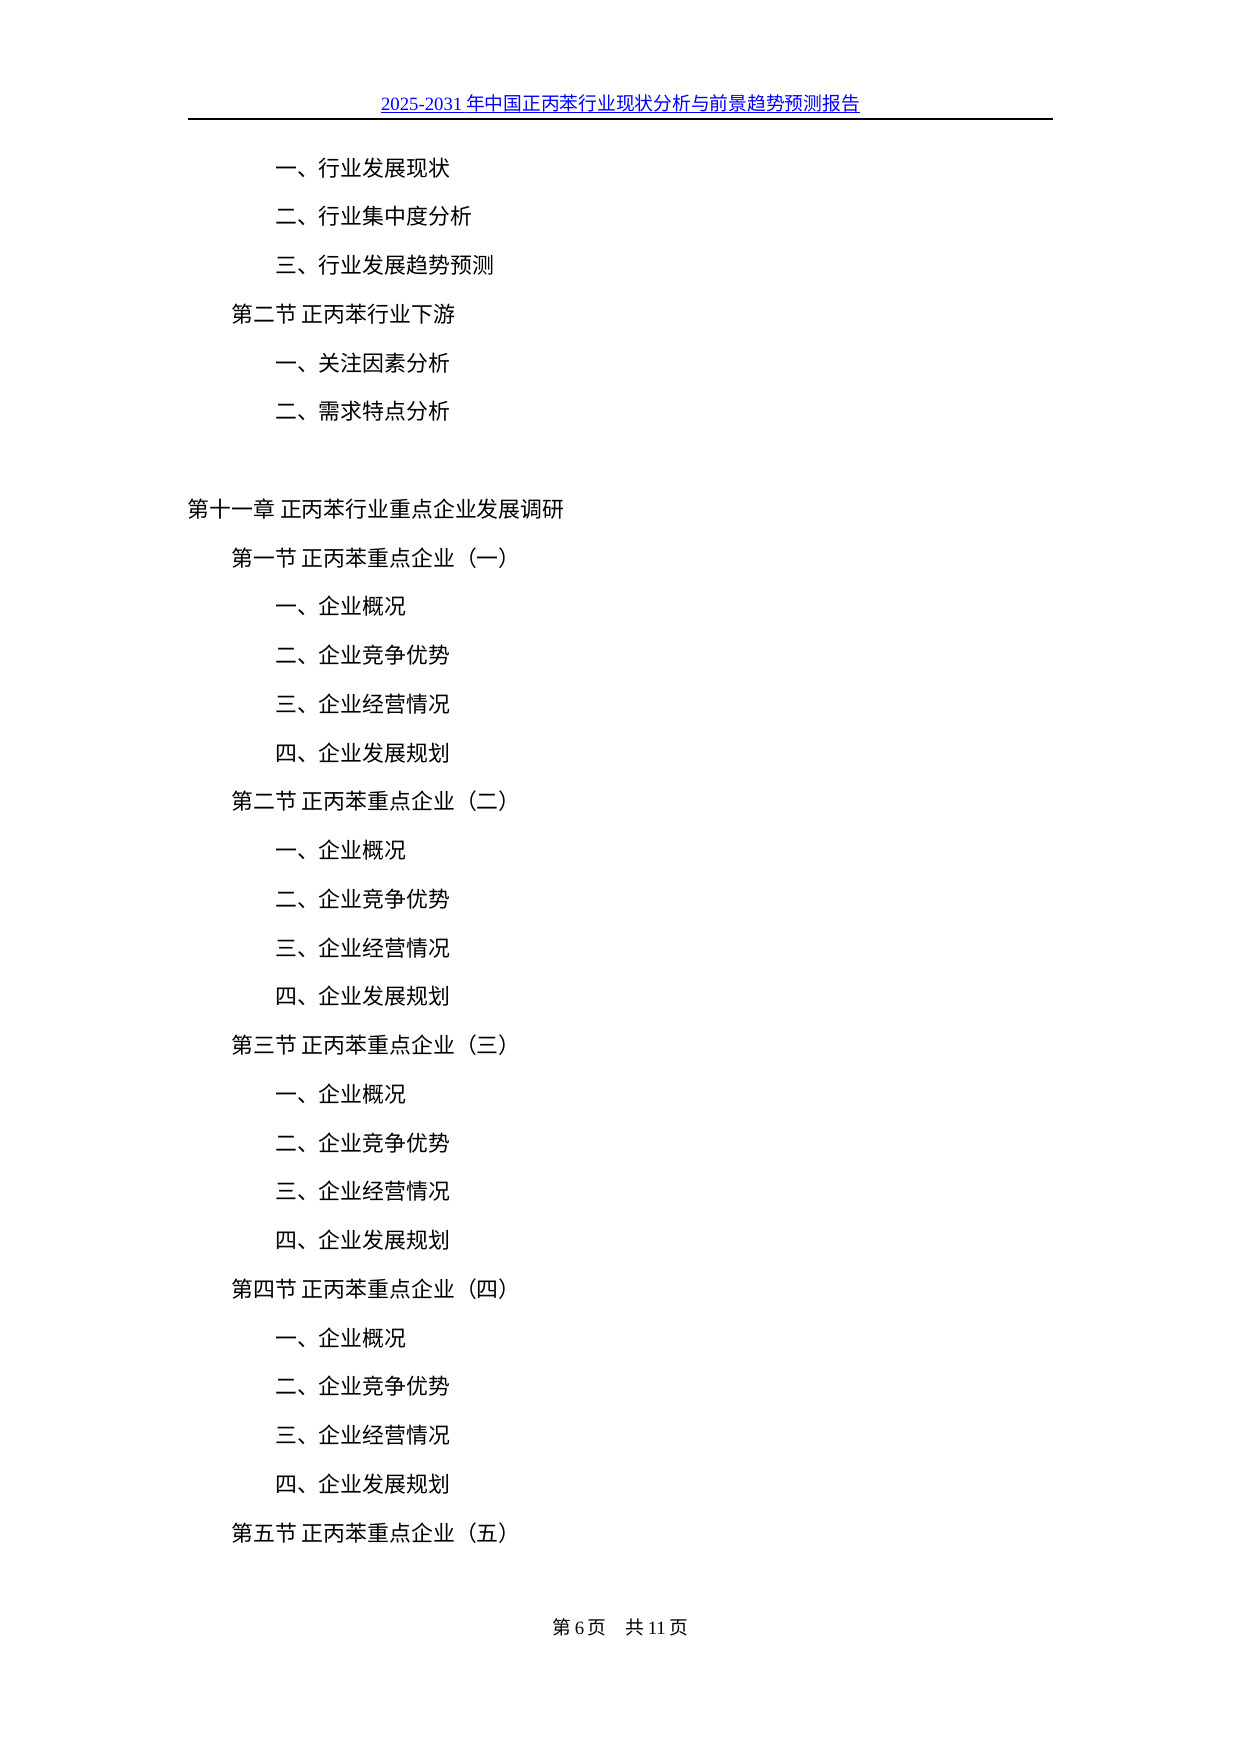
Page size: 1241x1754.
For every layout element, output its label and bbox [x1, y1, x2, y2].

text [187, 150, 1053, 1548]
